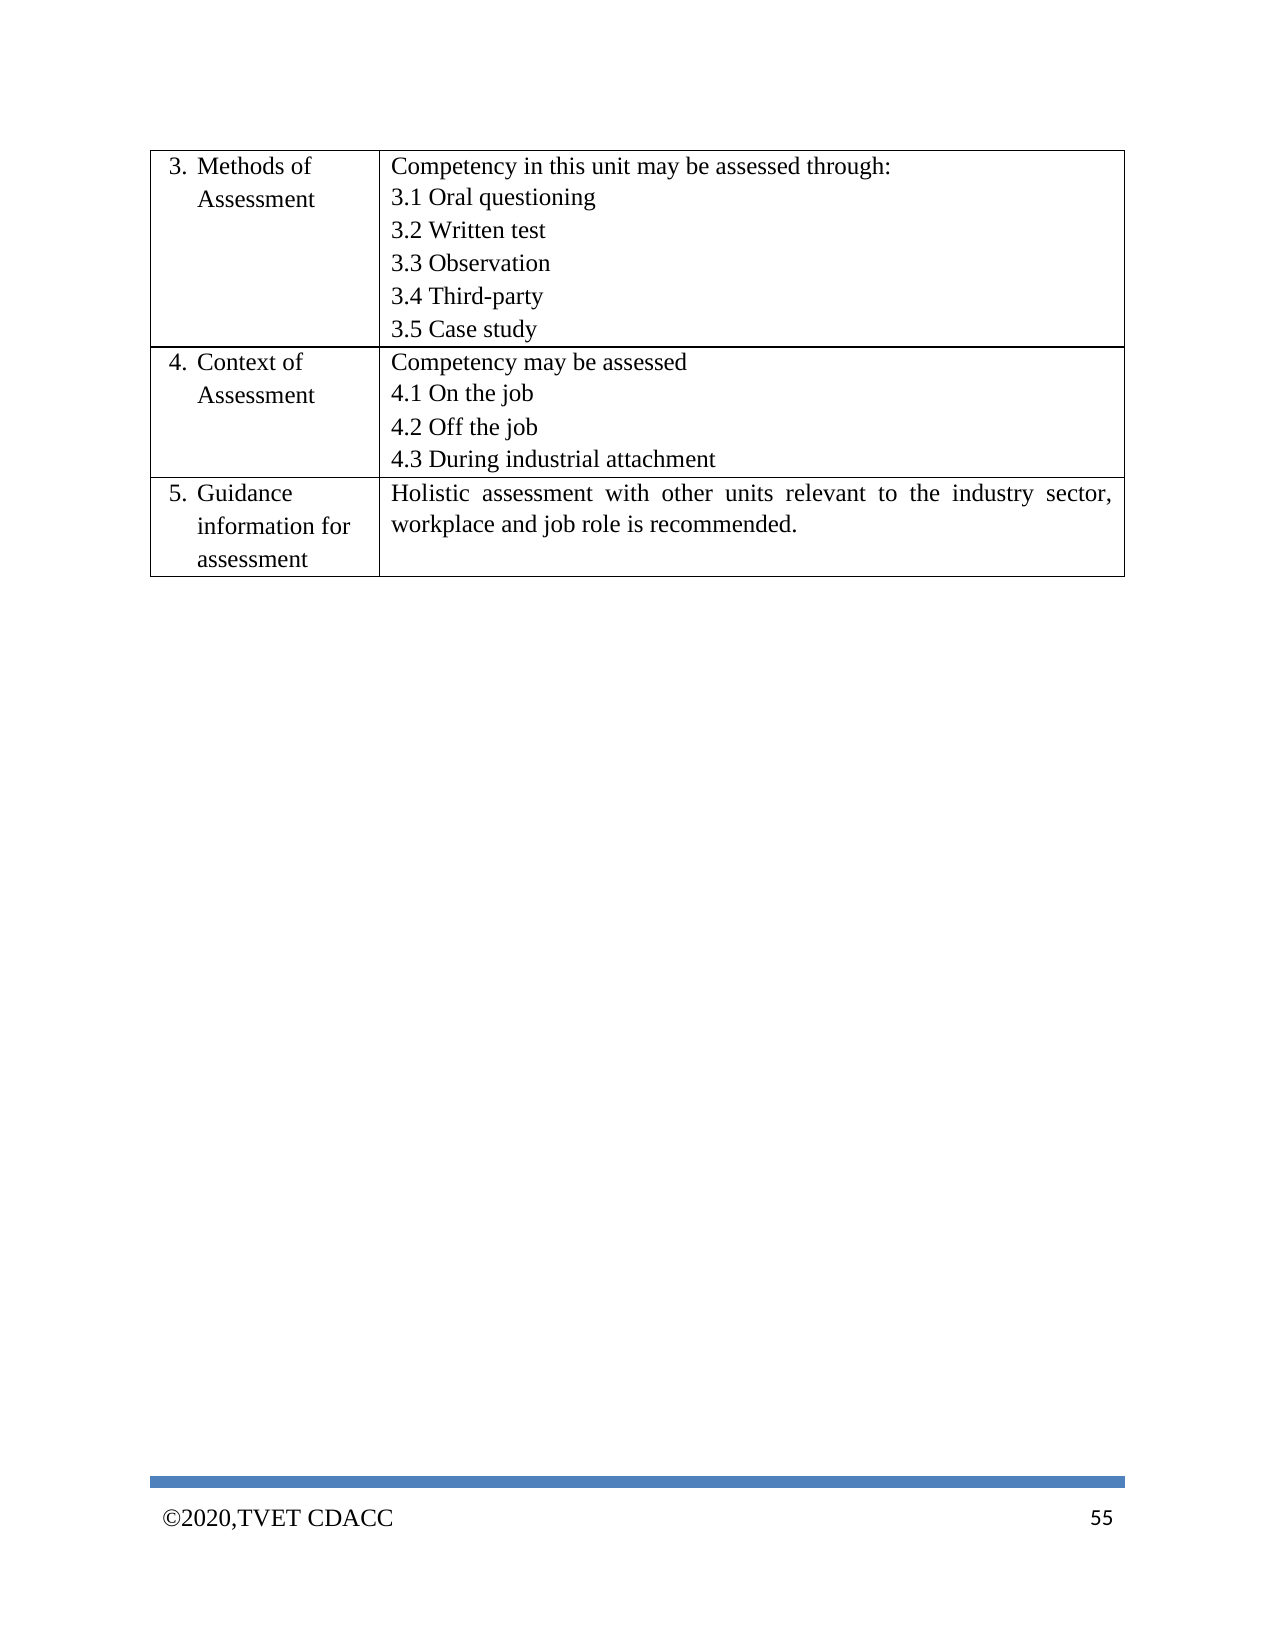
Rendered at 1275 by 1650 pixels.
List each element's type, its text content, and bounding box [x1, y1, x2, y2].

table_cell Context of Assessment [151, 348, 379, 477]
table_cell Methods of Assessment [151, 151, 379, 346]
table_cell Guidance information for assessment [151, 478, 379, 576]
table_cell Holistic assessment with other units relevant to the industry sector, workplace and job role is recommended. [380, 478, 1124, 576]
table_cell Competency may be assessed On the job Off the job During industrial attachment [380, 348, 1124, 477]
table_cell Competency in this unit may be assessed through: Oral questioning Written test Observation Third-party Case study [380, 151, 1124, 346]
